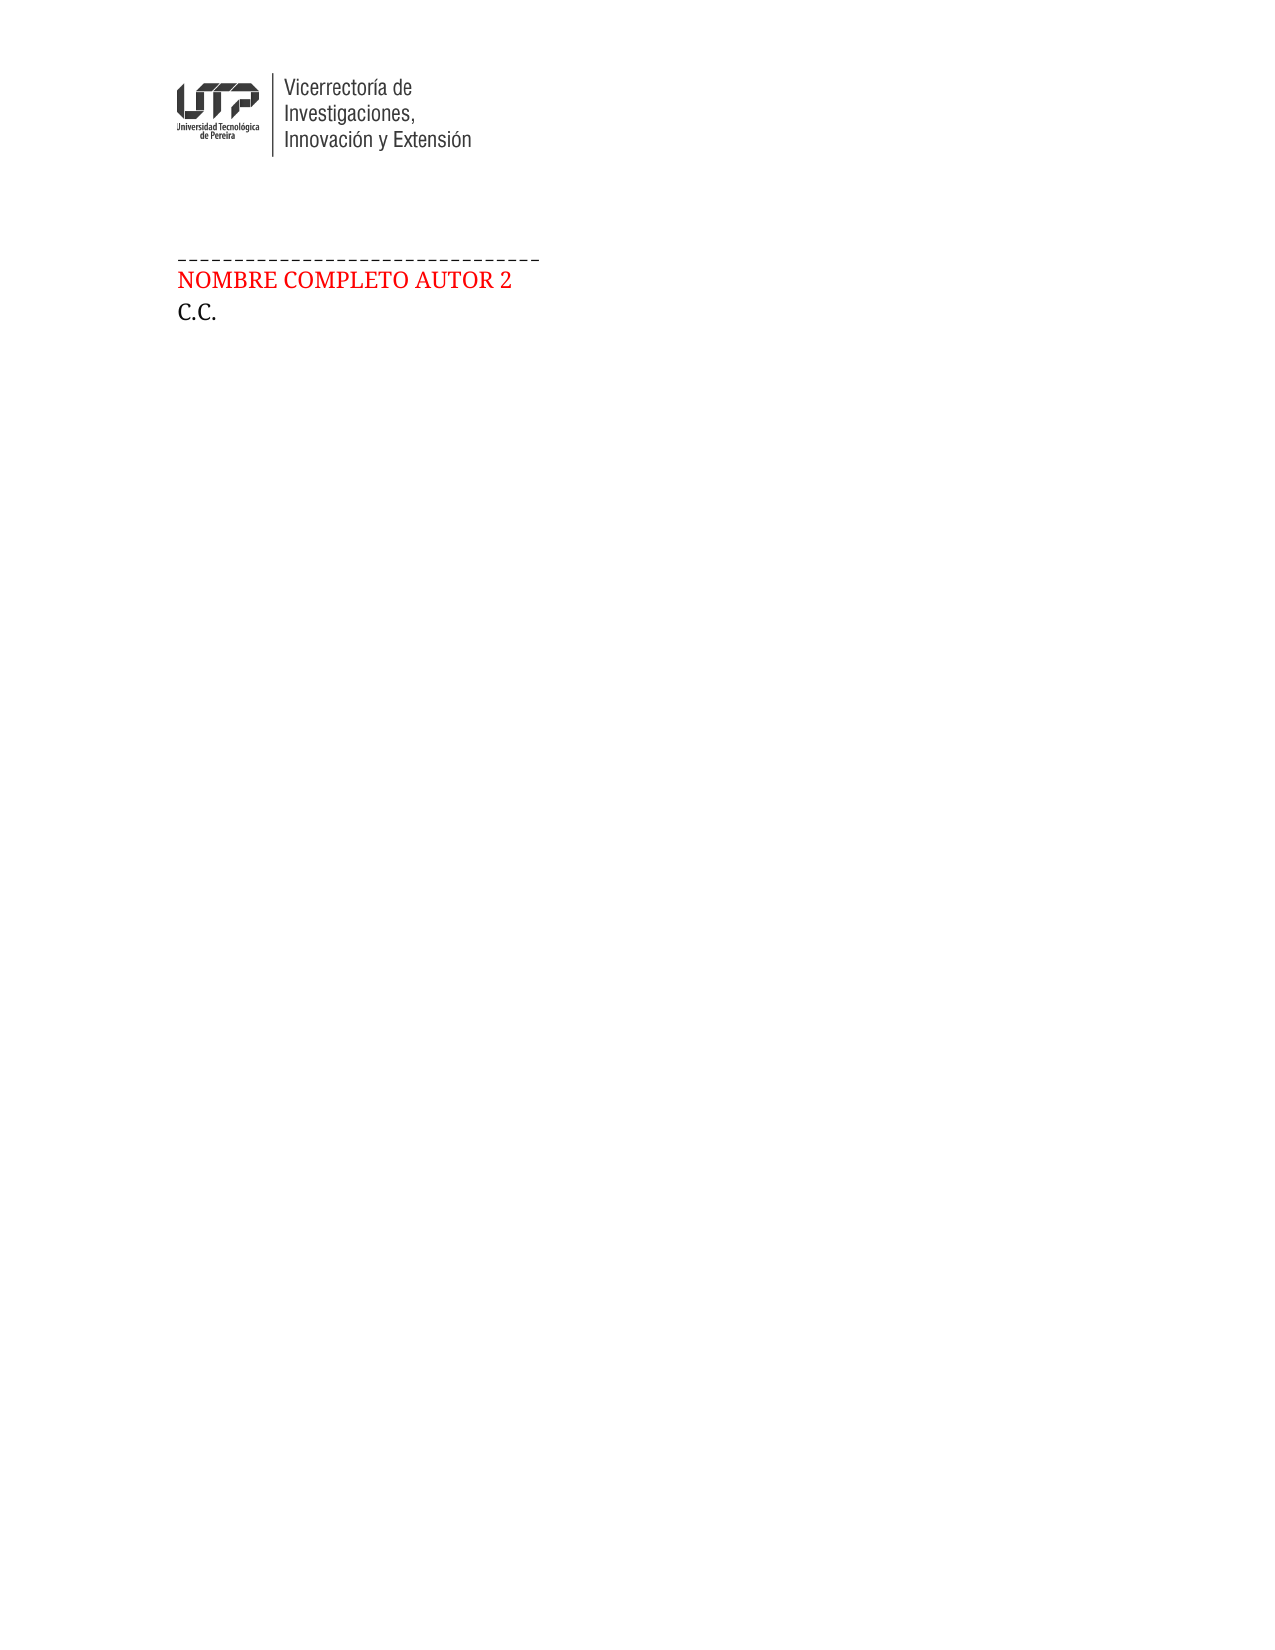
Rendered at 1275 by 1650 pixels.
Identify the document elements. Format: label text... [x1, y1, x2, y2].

text NOMBRE COMPLETO AUTOR 2 [177, 264, 1098, 296]
text ________________________________ [177, 236, 1098, 264]
text C.C. [177, 296, 1098, 327]
picture [177, 73, 477, 178]
